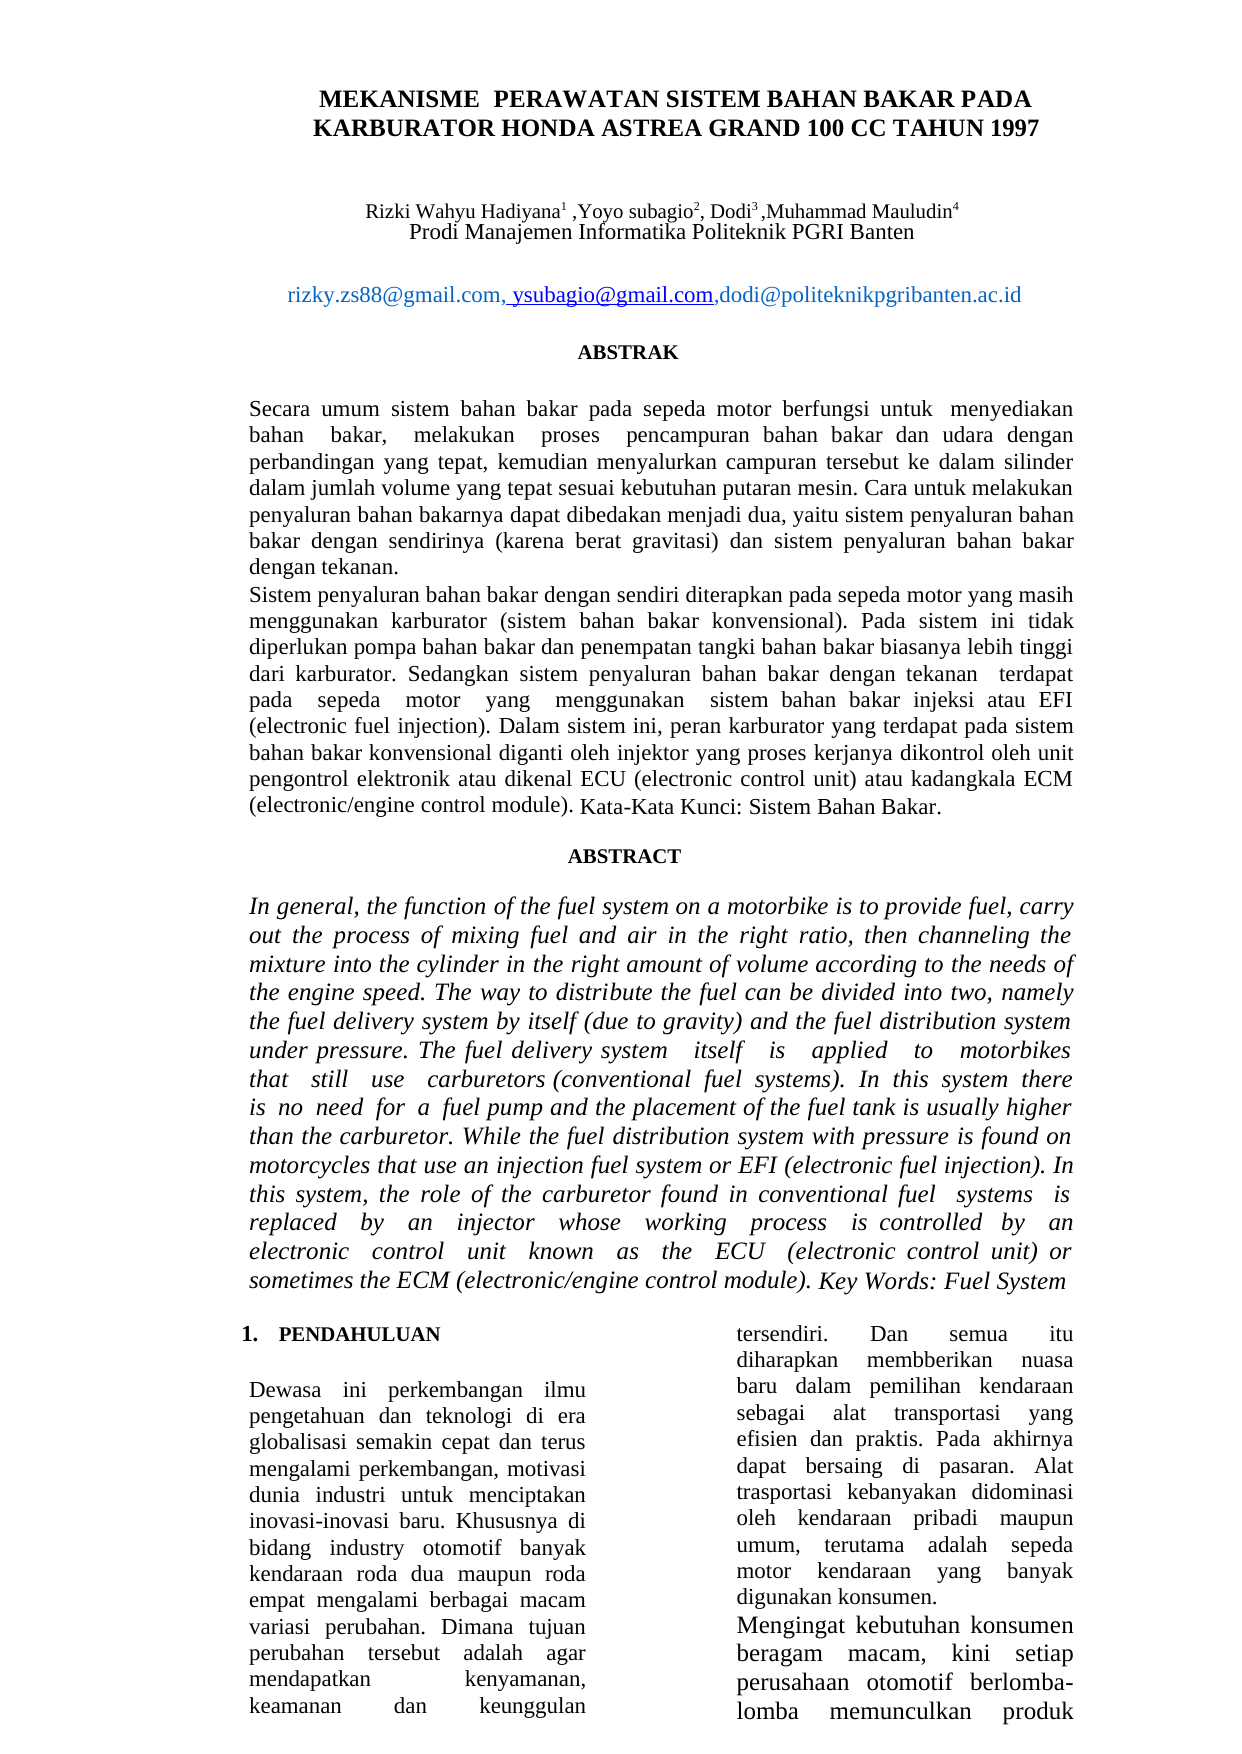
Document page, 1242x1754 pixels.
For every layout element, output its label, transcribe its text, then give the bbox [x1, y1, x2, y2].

text ABSTRACT [175, 847, 1074, 867]
text rizky.zs88@gmail.com, ysubagio@gmail.com,dodi@politeknikpgribanten.ac.id [234, 286, 1075, 306]
text Rizki Wahyu Hadiyana1 ,Yoyo subagio2, Dodi3 ,Muhammad Mauludin4 [249, 199, 1075, 223]
text In general, the function of the fuel system on a motorbike is to provide fuel, carry out the process of mixing fuel and air in the right ratio, then channeling the mixture into the cylinder in the right amount of volume according to the needs of the engine speed. The way to distribute the fuel can be divided into two, namely the fuel delivery system by itself (due to gravity) and the fuel distribution system under pressure. The fuel delivery system itself is applied to motorbikes that still use carburetors (conventional fuel systems). In this system there is no need for a fuel pump and the placement of the fuel tank is usually higher than the carburetor. While the fuel distribution system with pressure is found on motorcycles that use an injection fuel system or EFI (electronic fuel injection). In this system, the role of the carburetor found in conventional fuel systems is replaced by an injector whose working process is controlled by an electronic control unit known as the ECU (electronic control unit) or sometimes the ECM (electronic/engine control module). Key Words: Fuel System [249, 891, 1074, 1295]
text Sistem penyaluran bahan bakar dengan sendiri diterapkan pada sepeda motor yang masih menggunakan karburator (sistem bahan bakar konvensional). Pada sistem ini tidak diperlukan pompa bahan bakar dan penempatan tangki bahan bakar biasanya lebih tinggi dari karburator. Sedangkan sistem penyaluran bahan bakar dengan tekanan terdapat pada sepeda motor yang menggunakan sistem bahan bakar injeksi atau EFI (electronic fuel injection). Dalam sistem ini, peran karburator yang terdapat pada sistem bahan bakar konvensional diganti oleh injektor yang proses kerjanya dikontrol oleh unit pengontrol elektronik atau dikenal ECU (electronic control unit) atau kadangkala ECM (electronic/engine control module). Kata-Kata Kunci: Sistem Bahan Bakar. [249, 581, 1074, 819]
text Prodi Manajemen Informatika Politeknik PGRI Banten [249, 223, 1075, 244]
text ABSTRAK [177, 338, 1079, 365]
list PENDAHULUAN [241, 1320, 586, 1346]
text Secara umum sistem bahan bakar pada sepeda motor berfungsi untuk menyediakan bahan bakar, melakukan proses pencampuran bahan bakar dan udara dengan perbandingan yang tepat, kemudian menyalurkan campuran tersebut ke dalam silinder dalam jumlah volume yang tepat sesuai kebutuhan putaran mesin. Cara untuk melakukan penyaluran bahan bakarnya dapat dibedakan menjadi dua, yaitu sistem penyaluran bahan bakar dengan sendirinya (karena berat gravitasi) dan sistem penyaluran bahan bakar dengan tekanan. [249, 395, 1074, 580]
text MEKANISME PERAWATAN SISTEM BAHAN BAKAR PADA KARBURATOR HONDA ASTREA GRAND 100 CC TAHUN 1997 [277, 84, 1074, 141]
text Dewasa ini perkembangan ilmu pengetahuan dan teknologi di era globalisasi semakin cepat dan terus mengalami perkembangan, motivasi dunia industri untuk menciptakan inovasi-inovasi baru. Khususnya di bidang industry otomotif banyak kendaraan roda dua maupun roda empat mengalami berbagai macam variasi perubahan. Dimana tujuan perubahan tersebut adalah agar mendapatkan kenyamanan, keamanan dan keunggulan tersendiri. Dan semua itu diharapkan membberikan nuasa baru dalam pemilihan kendaraan sebagai alat transportasi yang efisien dan praktis. Pada akhirnya dapat bersaing di pasaran. Alat trasportasi kebanyakan didominasi oleh kendaraan pribadi maupun umum, terutama adalah sepeda motor kendaraan yang banyak digunakan konsumen. [736, 1320, 1074, 1610]
text Dewasa ini perkembangan ilmu pengetahuan dan teknologi di era globalisasi semakin cepat dan terus mengalami perkembangan, motivasi dunia industri untuk menciptakan inovasi-inovasi baru. Khususnya di bidang industry otomotif banyak kendaraan roda dua maupun roda empat mengalami berbagai macam variasi perubahan. Dimana tujuan perubahan tersebut adalah agar mendapatkan kenyamanan, keamanan dan keunggulan tersendiri. Dan semua itu diharapkan membberikan nuasa baru dalam pemilihan kendaraan sebagai alat transportasi yang efisien dan praktis. Pada akhirnya dapat bersaing di pasaran. Alat trasportasi kebanyakan didominasi oleh kendaraan pribadi maupun umum, terutama adalah sepeda motor kendaraan yang banyak digunakan konsumen. [249, 1376, 586, 1718]
